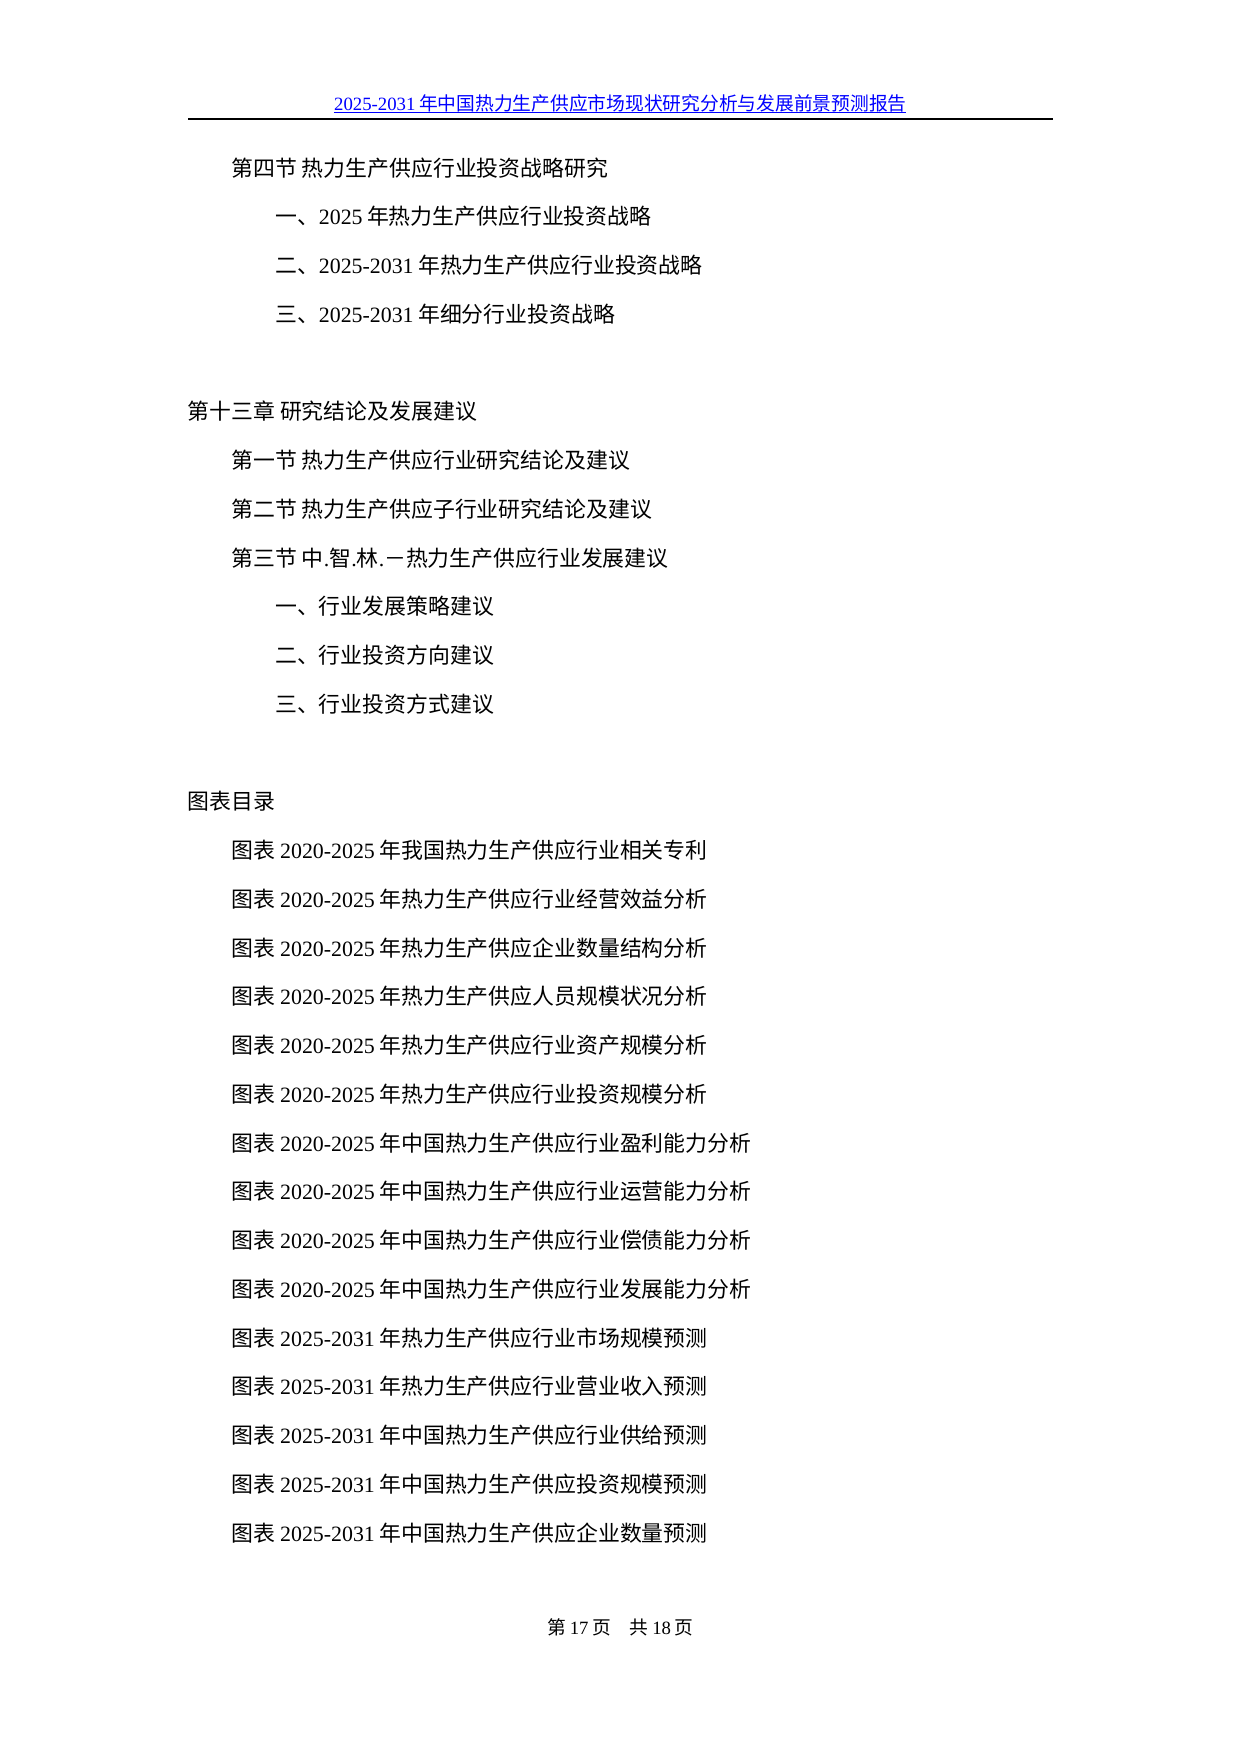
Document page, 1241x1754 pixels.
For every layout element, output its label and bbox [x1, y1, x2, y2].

text [187, 150, 1053, 1548]
